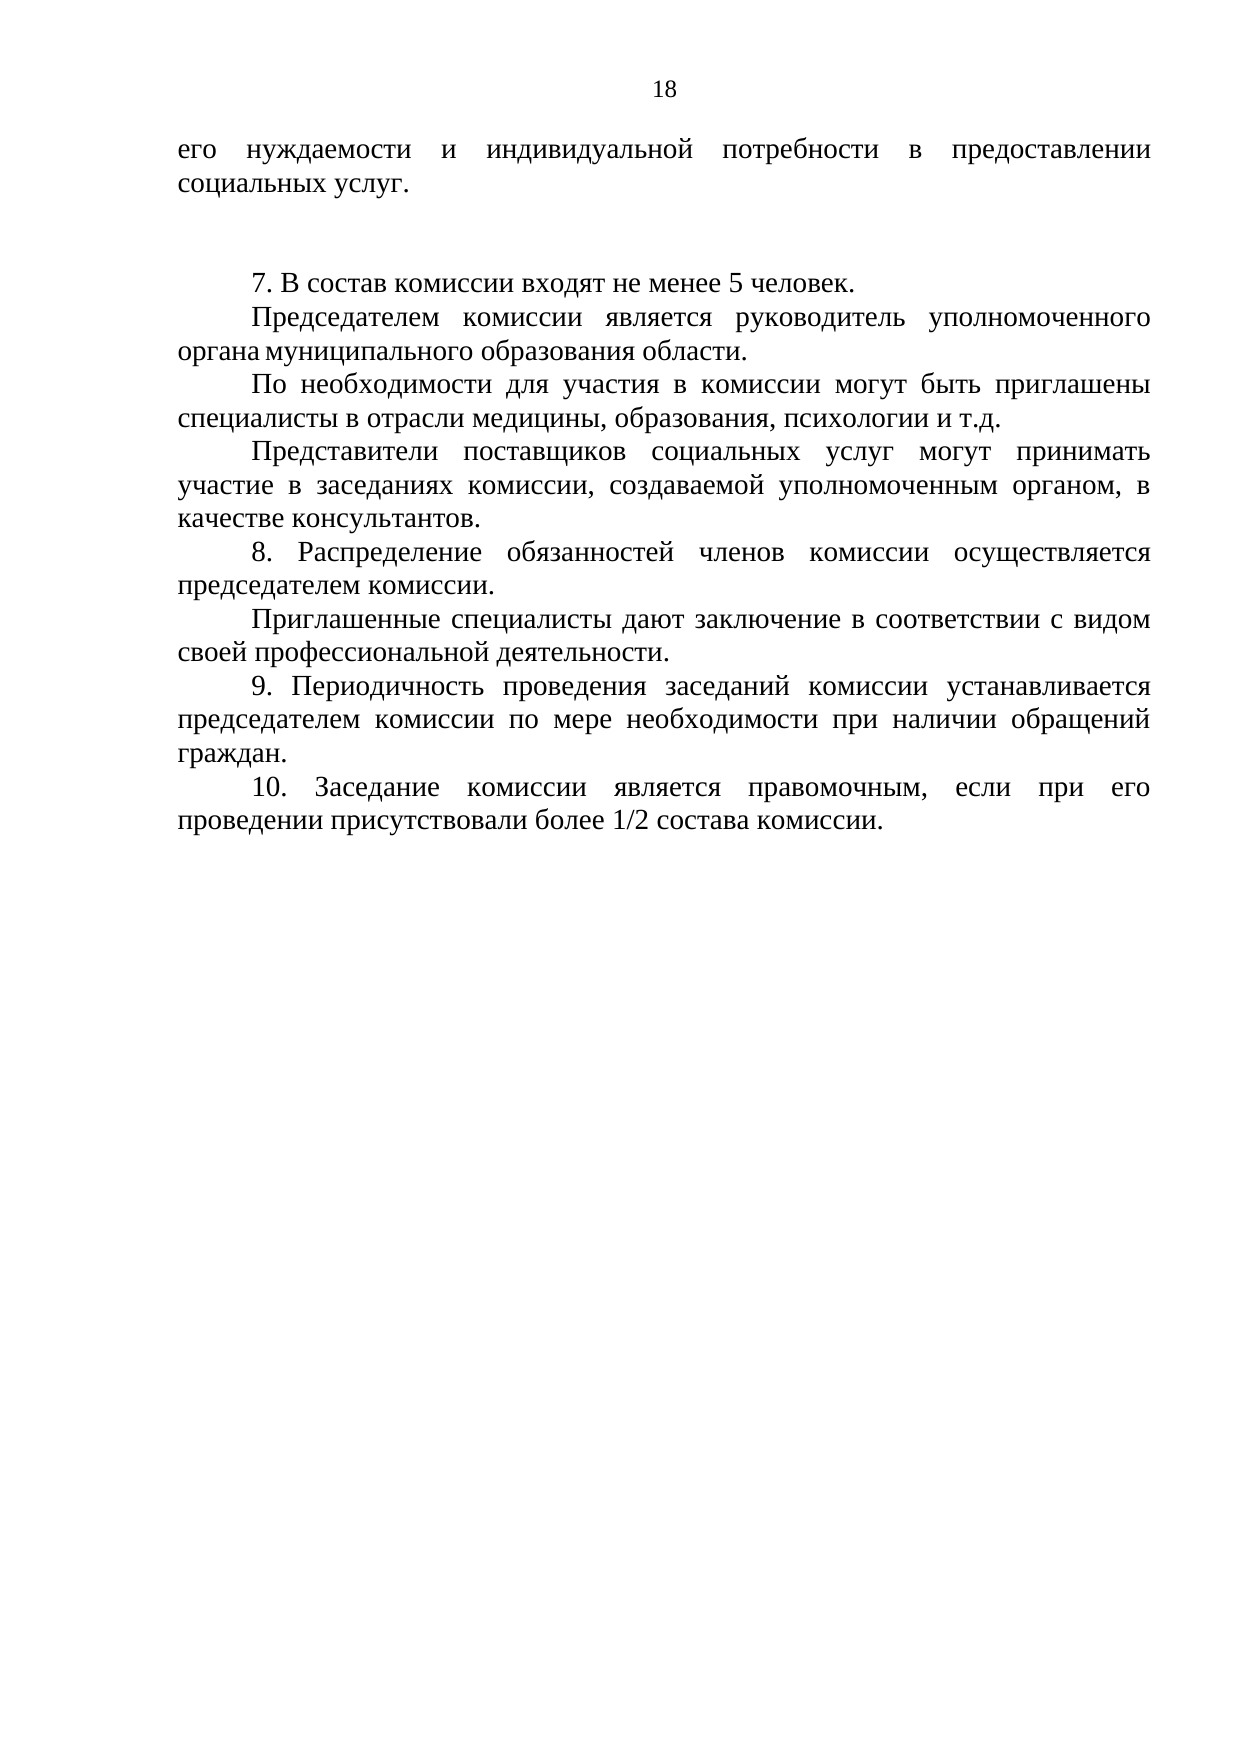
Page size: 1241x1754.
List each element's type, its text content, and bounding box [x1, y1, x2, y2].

text Представители поставщиков социальных услуг могут принимать участие в заседаниях комиссии, создаваемой уполномоченным органом, в качестве консультантов. [177, 433, 1152, 534]
text По необходимости для участия в комиссии могут быть приглашены специалисты в отрасли медицины, образования, психологии и т.д. [177, 366, 1152, 433]
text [177, 131, 1152, 198]
text 7. В состав комиссии входят не менее 5 человек. [177, 266, 1152, 299]
text Председателем комиссии является руководитель уполномоченного органа муниципального образования области. [177, 299, 1152, 366]
text Приглашенные специалисты дают заключение в соответствии с видом своей профессиональной деятельности. [177, 601, 1152, 668]
text 10. Заседание комиссии является правомочным, если при его проведении присутствовали более 1/2 состава комиссии. [177, 769, 1152, 836]
text 8. Распределение обязанностей членов комиссии осуществляется председателем комиссии. [177, 534, 1152, 601]
text 9. Периодичность проведения заседаний комиссии устанавливается председателем комиссии по мере необходимости при наличии обращений граждан. [177, 668, 1152, 769]
